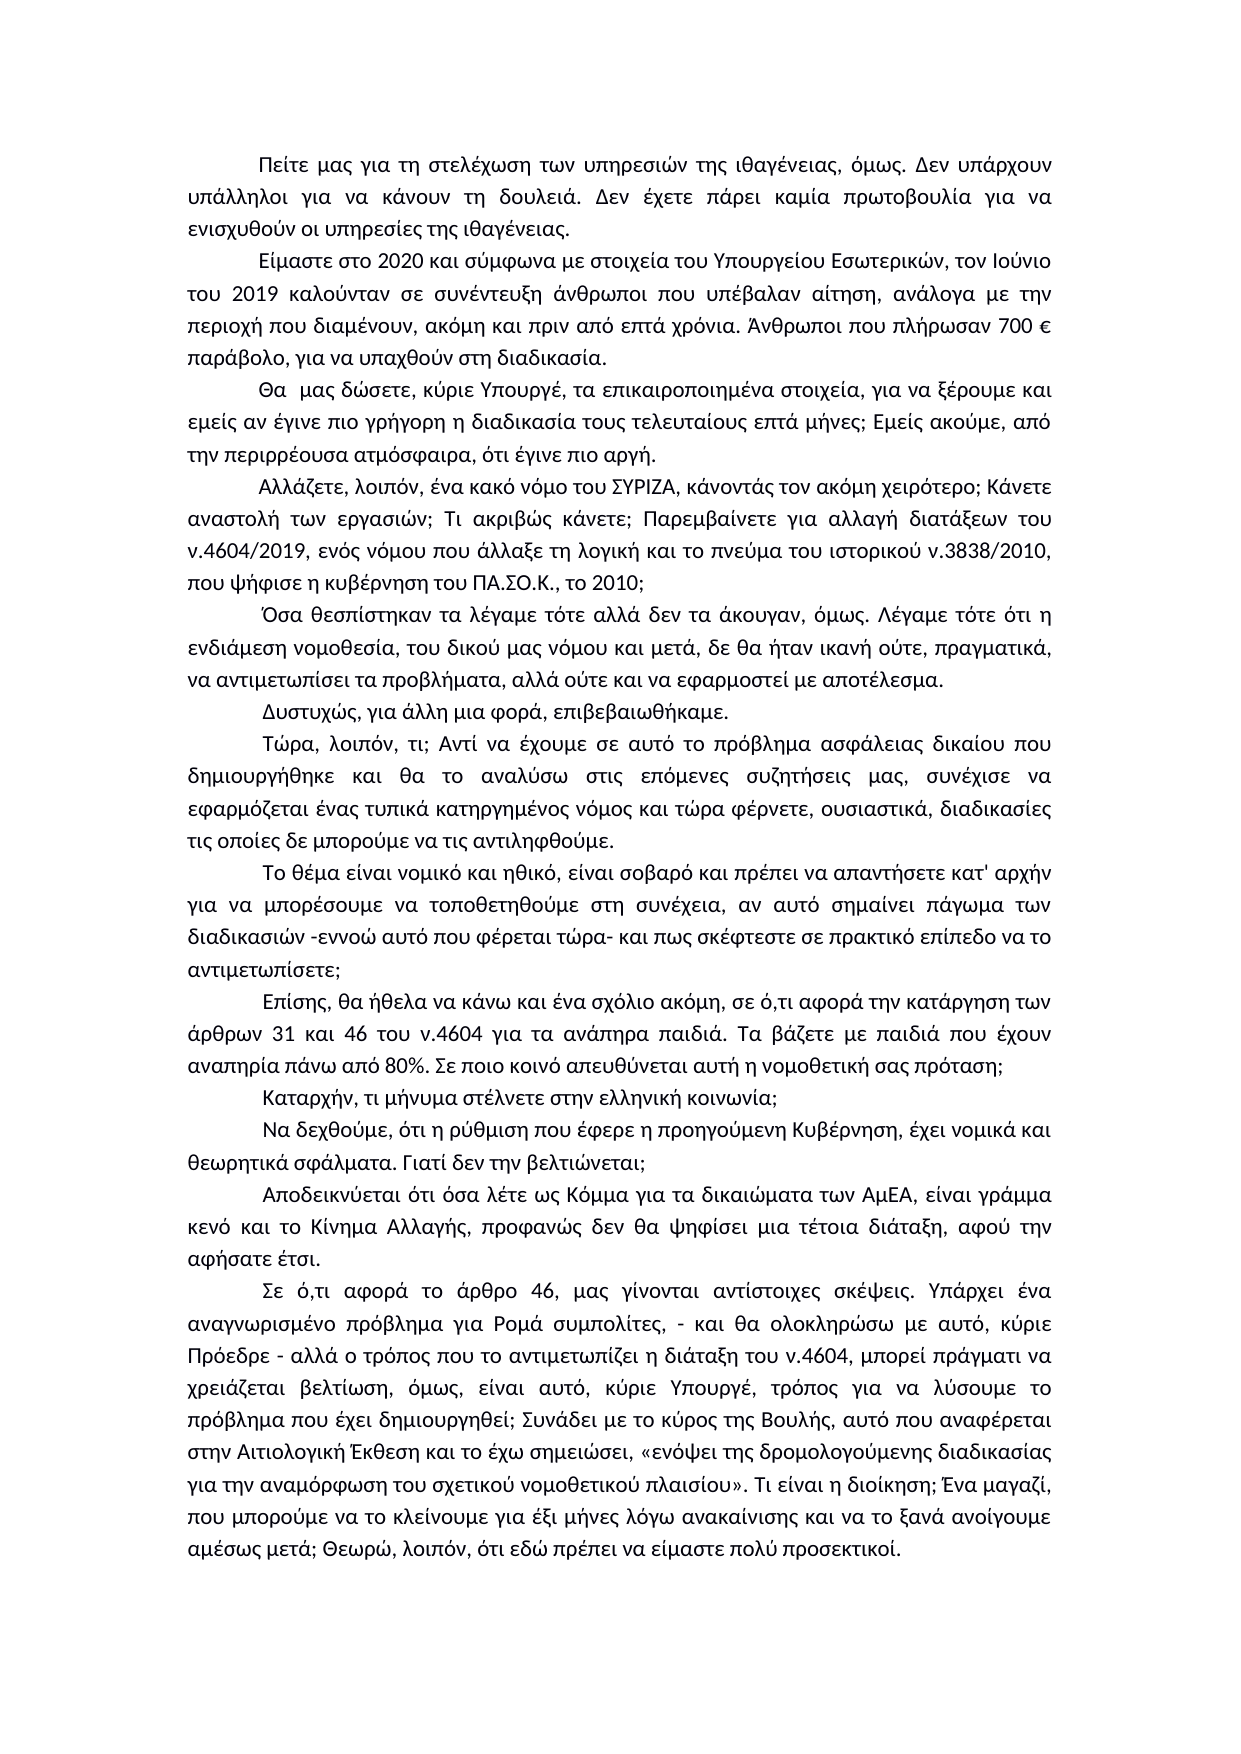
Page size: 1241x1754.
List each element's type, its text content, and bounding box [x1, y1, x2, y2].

text Δυστυχώς, για άλλη μια φορά, επιβεβαιωθήκαμε. [187, 697, 1053, 725]
text Θα μας δώσετε, κύριε Υπουργέ, τα επικαιροποιημένα στοιχεία, για να ξέρουμε και εμείς αν έγινε πιο γρήγορη η διαδικασία τους τελευταίους επτά μήνες; Εμείς ακούμε, από την περιρρέουσα ατμόσφαιρα, ότι έγινε πιο αργή. [187, 375, 1053, 468]
text Σε ό,τι αφορά το άρθρο 46, μας γίνονται αντίστοιχες σκέψεις. Υπάρχει ένα αναγνωρισμένο πρόβλημα για Ρομά συμπολίτες, - και θα ολοκληρώσω με αυτό, κύριε Πρόεδρε - αλλά ο τρόπος που το αντιμετωπίζει η διάταξη του ν.4604, μπορεί πράγματι να χρειάζεται βελτίωση, όμως, είναι αυτό, κύριε Υπουργέ, τρόπος για να λύσουμε το πρόβλημα που έχει δημιουργηθεί; Συνάδει με το κύρος της Βουλής, αυτό που αναφέρεται στην Αιτιολογική Έκθεση και το έχω σημειώσει, «ενόψει της δρομολογούμενης διαδικασίας για την αναμόρφωση του σχετικού νομοθετικού πλαισίου». Τι είναι η διοίκηση; Ένα μαγαζί, που μπορούμε να το κλείνουμε για έξι μήνες λόγω ανακαίνισης και να το ξανά ανοίγουμε αμέσως μετά; Θεωρώ, λοιπόν, ότι εδώ πρέπει να είμαστε πολύ προσεκτικοί. [187, 1277, 1053, 1562]
text Πείτε μας για τη στελέχωση των υπηρεσιών της ιθαγένειας, όμως. Δεν υπάρχουν υπάλληλοι για να κάνουν τη δουλειά. Δεν έχετε πάρει καμία πρωτοβουλία για να ενισχυθούν οι υπηρεσίες της ιθαγένειας. [187, 150, 1053, 242]
text Αλλάζετε, λοιπόν, ένα κακό νόμο του ΣΥΡΙΖΑ, κάνοντάς τον ακόμη χειρότερο; Κάνετε αναστολή των εργασιών; Τι ακριβώς κάνετε; Παρεμβαίνετε για αλλαγή διατάξεων του ν.4604/2019, ενός νόμου που άλλαξε τη λογική και το πνεύμα του ιστορικού ν.3838/2010, που ψήφισε η κυβέρνηση του ΠΑ.ΣΟ.Κ., το 2010; [187, 472, 1053, 596]
text Τώρα, λοιπόν, τι; Αντί να έχουμε σε αυτό το πρόβλημα ασφάλειας δικαίου που δημιουργήθηκε και θα το αναλύσω στις επόμενες συζητήσεις μας, συνέχισε να εφαρμόζεται ένας τυπικά κατηργημένος νόμος και τώρα φέρνετε, ουσιαστικά, διαδικασίες τις οποίες δε μπορούμε να τις αντιληφθούμε. [187, 729, 1053, 854]
text Επίσης, θα ήθελα να κάνω και ένα σχόλιο ακόμη, σε ό,τι αφορά την κατάργηση των άρθρων 31 και 46 του ν.4604 για τα ανάπηρα παιδιά. Τα βάζετε με παιδιά που έχουν αναπηρία πάνω από 80%. Σε ποιο κοινό απευθύνεται αυτή η νομοθετική σας πρόταση; [187, 987, 1053, 1079]
text Να δεχθούμε, ότι η ρύθμιση που έφερε η προηγούμενη Κυβέρνηση, έχει νομικά και θεωρητικά σφάλματα. Γιατί δεν την βελτιώνεται; [187, 1116, 1053, 1176]
text Όσα θεσπίστηκαν τα λέγαμε τότε αλλά δεν τα άκουγαν, όμως. Λέγαμε τότε ότι η ενδιάμεση νομοθεσία, του δικού μας νόμου και μετά, δε θα ήταν ικανή ούτε, πραγματικά, να αντιμετωπίσει τα προβλήματα, αλλά ούτε και να εφαρμοστεί με αποτέλεσμα. [187, 601, 1053, 693]
text Το θέμα είναι νομικό και ηθικό, είναι σοβαρό και πρέπει να απαντήσετε κατ' αρχήν για να μπορέσουμε να τοποθετηθούμε στη συνέχεια, αν αυτό σημαίνει πάγωμα των διαδικασιών -εννοώ αυτό που φέρεται τώρα- και πως σκέφτεστε σε πρακτικό επίπεδο να το αντιμετωπίσετε; [187, 858, 1053, 983]
text Καταρχήν, τι μήνυμα στέλνετε στην ελληνική κοινωνία; [187, 1083, 1053, 1111]
text Είμαστε στο 2020 και σύμφωνα με στοιχεία του Υπουργείου Εσωτερικών, τον Ιούνιο του 2019 καλούνταν σε συνέντευξη άνθρωποι που υπέβαλαν αίτηση, ανάλογα με την περιοχή που διαμένουν, ακόμη και πριν από επτά χρόνια. Άνθρωποι που πλήρωσαν 700 € παράβολο, για να υπαχθούν στη διαδικασία. [187, 247, 1053, 371]
text Αποδεικνύεται ότι όσα λέτε ως Κόμμα για τα δικαιώματα των ΑμΕΑ, είναι γράμμα κενό και το Κίνημα Αλλαγής, προφανώς δεν θα ψηφίσει μια τέτοια διάταξη, αφού την αφήσατε έτσι. [187, 1180, 1053, 1272]
